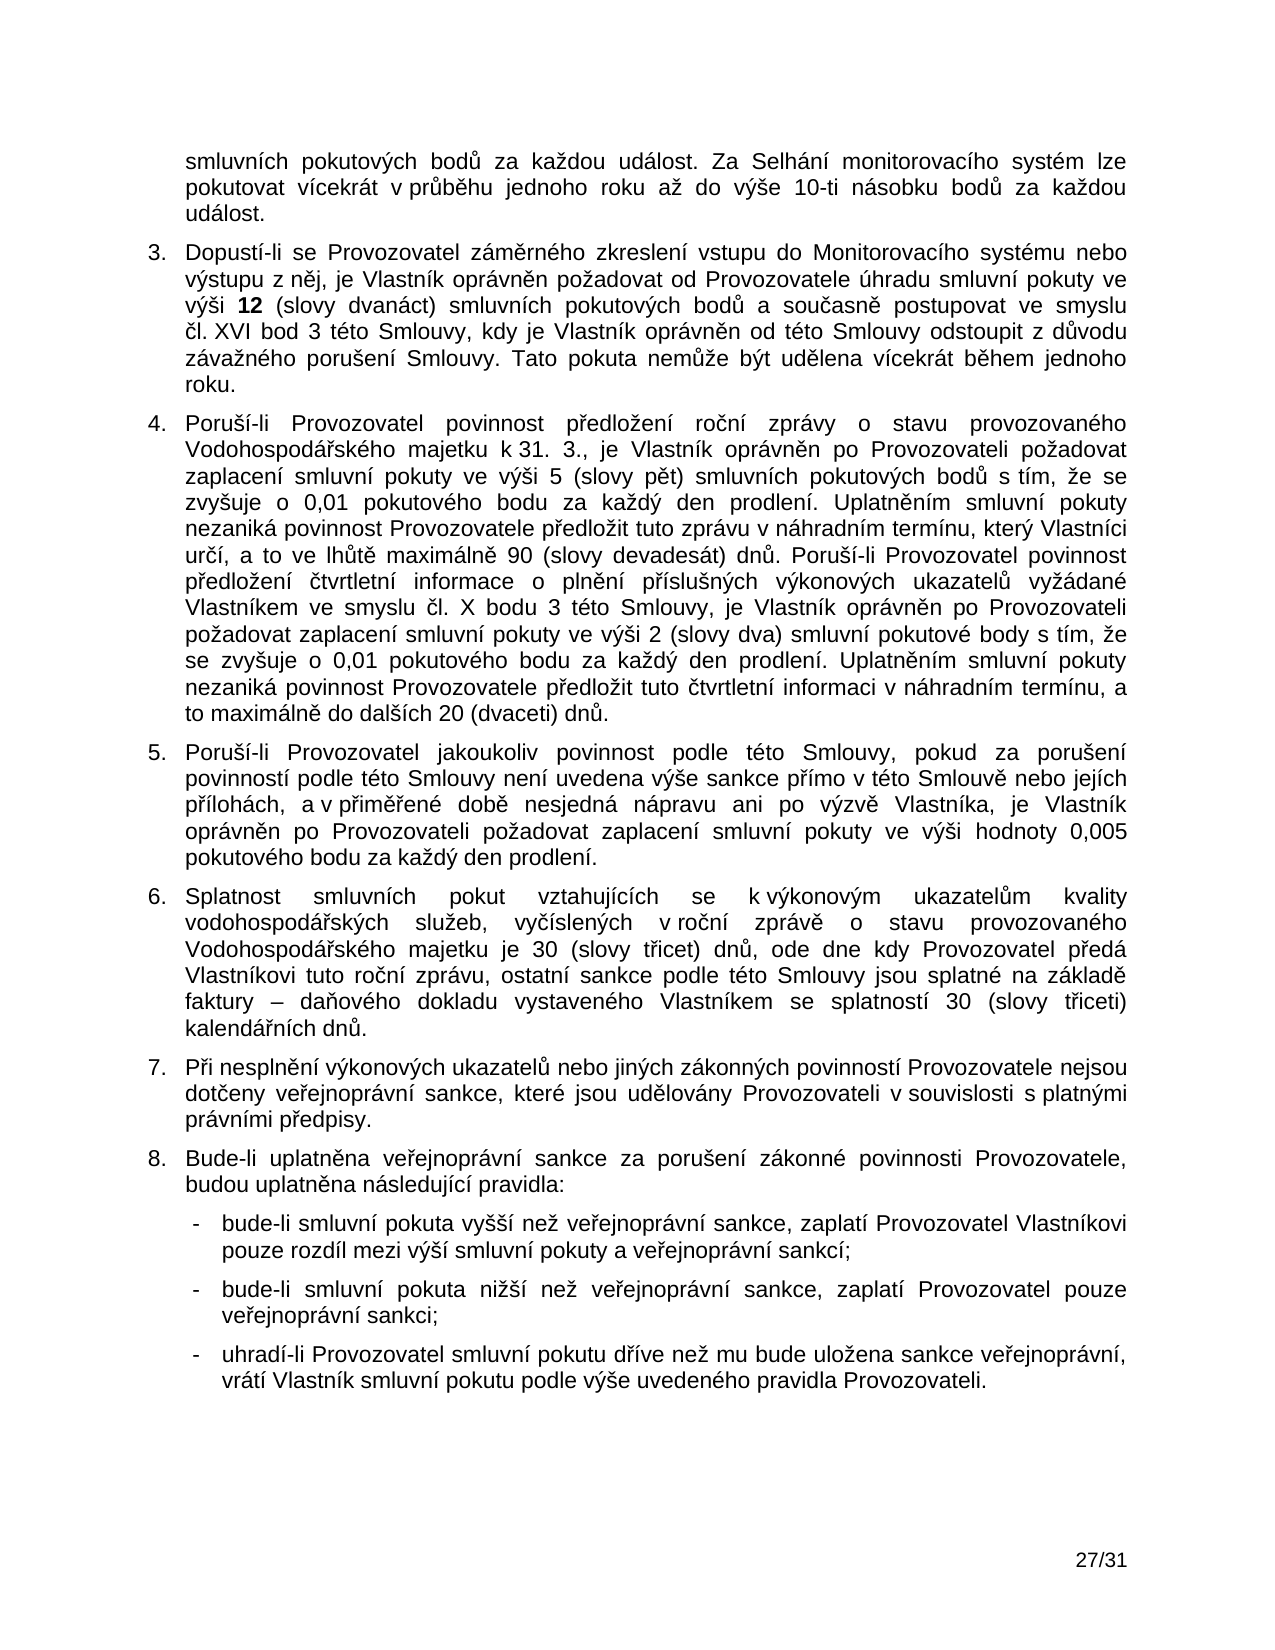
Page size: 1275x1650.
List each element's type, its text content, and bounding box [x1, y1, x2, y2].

list Bude-li uplatněna veřejnoprávní sankce za porušení zákonné povinnosti Provozovatele, budou uplatněna následující pravidla: [148, 1145, 1127, 1198]
list uhradí-li Provozovatel smluvní pokutu dříve než mu bude uložena sankce veřejnoprávní, vrátí Vlastník smluvní pokutu podle výše uvedeného pravidla Provozovateli. [192, 1341, 1127, 1393]
list bude-li smluvní pokuta nižší než veřejnoprávní sankce, zaplatí Provozovatel pouze veřejnoprávní sankci; [192, 1276, 1127, 1328]
list Poruší-li Provozovatel povinnost předložení roční zprávy o stavu provozovaného Vodohospodářského majetku k 31. 3., je Vlastník oprávněn po Provozovateli požadovat zaplacení smluvní pokuty ve výši 5 (slovy pět) smluvních pokutových bodů s tím, že se zvyšuje o 0,01 pokutového bodu za každý den prodlení. Uplatněním smluvní pokuty nezaniká povinnost Provozovatele předložit tuto zprávu v náhradním termínu, který Vlastníci určí, a to ve lhůtě maximálně 90 (slovy devadesát) dnů. Poruší-li Provozovatel povinnost předložení čtvrtletní informace o plnění příslušných výkonových ukazatelů vyžádané Vlastníkem ve smyslu čl. X bodu 3 této Smlouvy, je Vlastník oprávněn po Provozovateli požadovat zaplacení smluvní pokuty ve výši 2 (slovy dva) smluvní pokutové body s tím, že se zvyšuje o 0,01 pokutového bodu za každý den prodlení. Uplatněním smluvní pokuty nezaniká povinnost Provozovatele předložit tuto čtvrtletní informaci v náhradním termínu, a to maximálně do dalších 20 (dvaceti) dnů. [148, 410, 1127, 726]
list bude-li smluvní pokuta vyšší než veřejnoprávní sankce, zaplatí Provozovatel Vlastníkovi pouze rozdíl mezi výší smluvní pokuty a veřejnoprávní sankcí; [192, 1210, 1127, 1263]
list Poruší-li Provozovatel jakoukoliv povinnost podle této Smlouvy, pokud za porušení povinností podle této Smlouvy není uvedena výše sankce přímo v této Smlouvě nebo jejích přílohách, a v přiměřené době nesjedná nápravu ani po výzvě Vlastníka, je Vlastník oprávněn po Provozovateli požadovat zaplacení smluvní pokuty ve výši hodnoty 0,005 pokutového bodu za každý den prodlení. [148, 739, 1127, 870]
list Splatnost smluvních pokut vztahujících se k výkonovým ukazatelům kvality vodohospodářských služeb, vyčíslených v roční zprávě o stavu provozovaného Vodohospodářského majetku je 30 (slovy třicet) dnů, ode dne kdy Provozovatel předá Vlastníkovi tuto roční zprávu, ostatní sankce podle této Smlouvy jsou splatné na základě faktury – daňového dokladu vystaveného Vlastníkem se splatností 30 (slovy třiceti) kalendářních dnů. [148, 883, 1127, 1041]
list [148, 148, 1127, 227]
list Při nesplnění výkonových ukazatelů nebo jiných zákonných povinností Provozovatele nejsou dotčeny veřejnoprávní sankce, které jsou udělovány Provozovateli v souvislosti s platnými právními předpisy. [148, 1053, 1127, 1133]
list Dopustí-li se Provozovatel záměrného zkreslení vstupu do Monitorovacího systému nebo výstupu z něj, je Vlastník oprávněn požadovat od Provozovatele úhradu smluvní pokuty ve výši 12 (slovy dvanáct) smluvních pokutových bodů a současně postupovat ve smyslu čl. XVI bod 3 této Smlouvy, kdy je Vlastník oprávněn od této Smlouvy odstoupit z důvodu závažného porušení Smlouvy. Tato pokuta nemůže být udělena vícekrát během jednoho roku. [148, 239, 1127, 397]
